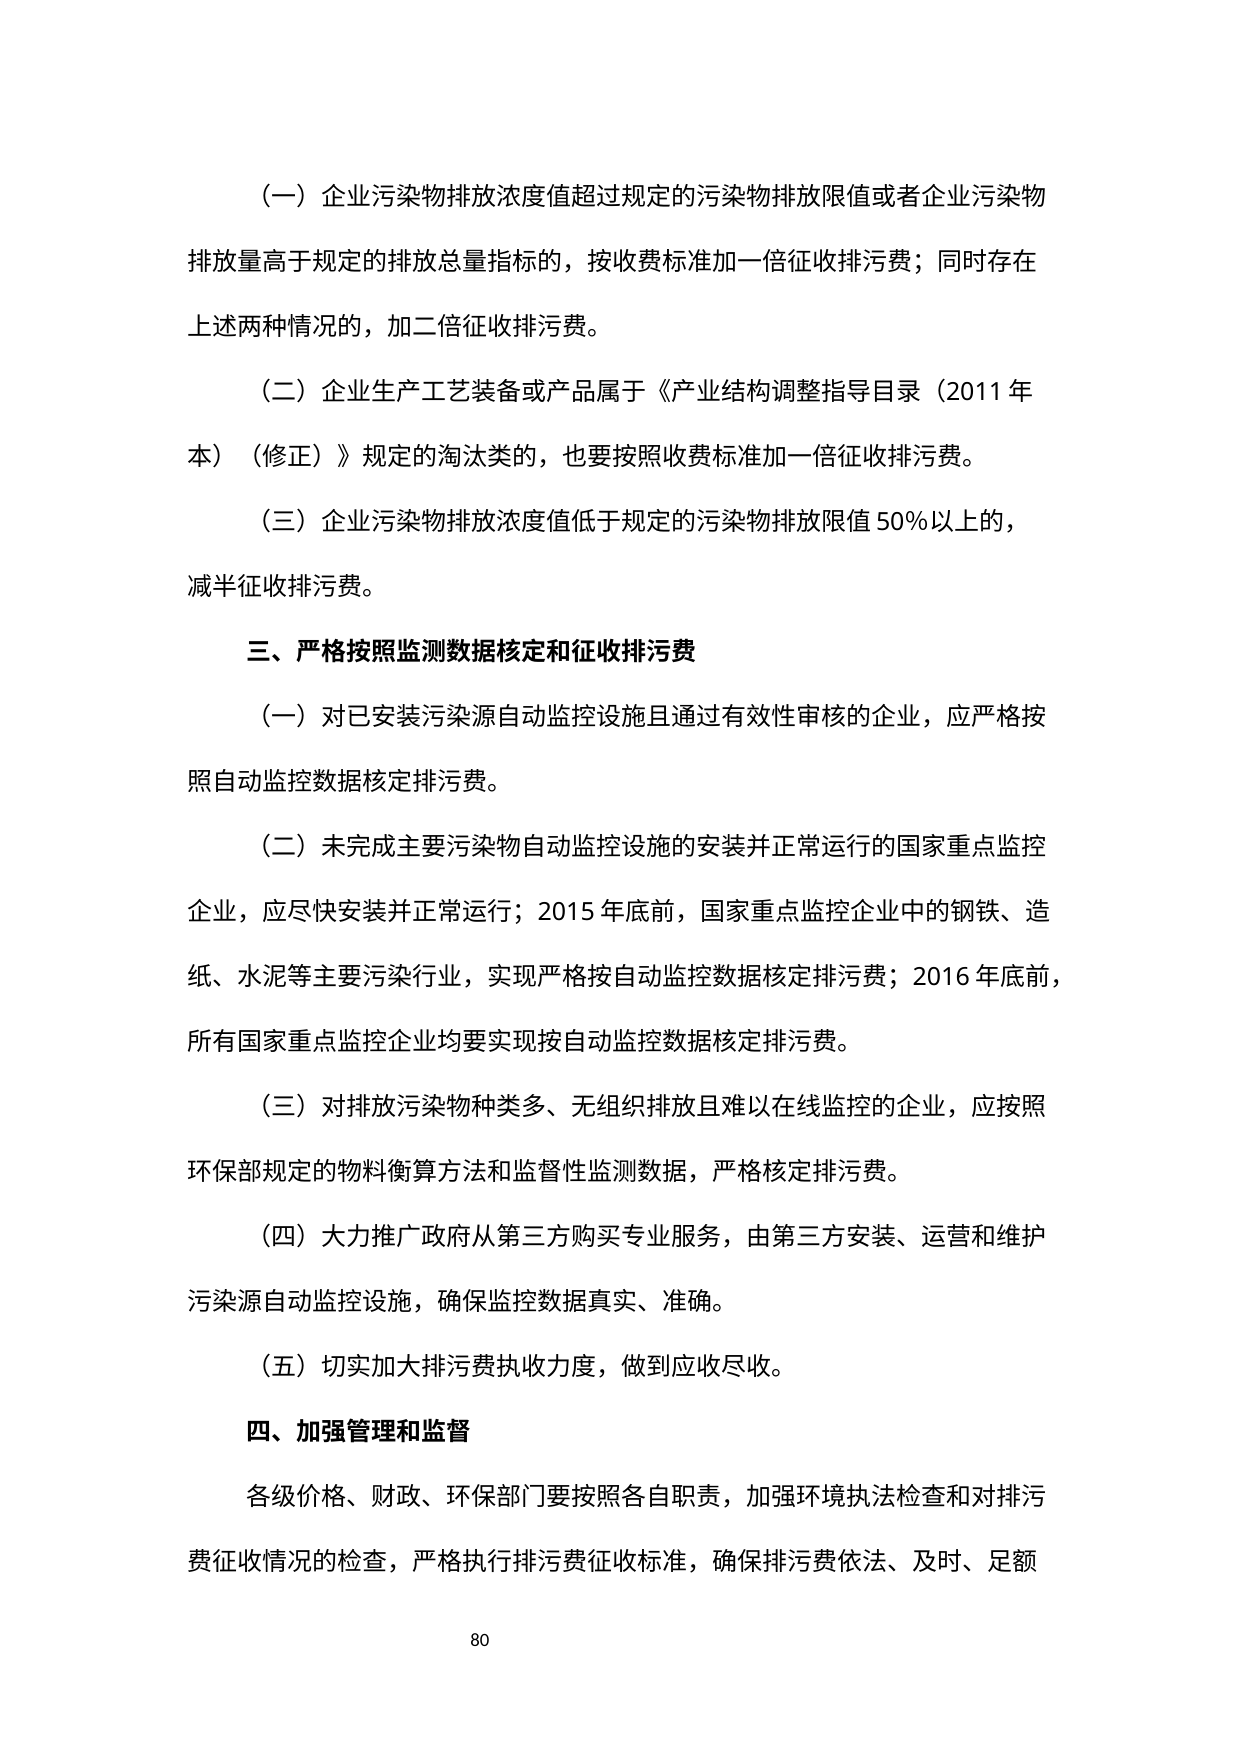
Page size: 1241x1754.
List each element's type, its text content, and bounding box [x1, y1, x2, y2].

text （三）企业污染物排放浓度值低于规定的污染物排放限值50％以上的，减半征收排污费。 [187, 487, 1053, 617]
text （一）企业污染物排放浓度值超过规定的污染物排放限值或者企业污染物排放量高于规定的排放总量指标的，按收费标准加一倍征收排污费；同时存在上述两种情况的，加二倍征收排污费。 [187, 162, 1053, 357]
text （五）切实加大排污费执收力度，做到应收尽收。 [187, 1332, 1053, 1397]
text （四）大力推广政府从第三方购买专业服务，由第三方安装、运营和维护污染源自动监控设施，确保监控数据真实、准确。 [187, 1202, 1053, 1332]
text （二）企业生产工艺装备或产品属于《产业结构调整指导目录（2011年本）（修正）》规定的淘汰类的，也要按照收费标准加一倍征收排污费。 [187, 357, 1053, 487]
text （二）未完成主要污染物自动监控设施的安装并正常运行的国家重点监控企业，应尽快安装并正常运行；2015年底前，国家重点监控企业中的钢铁、造纸、水泥等主要污染行业，实现严格按自动监控数据核定排污费；2016年底前，所有国家重点监控企业均要实现按自动监控数据核定排污费。 [187, 812, 1053, 1072]
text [187, 1462, 1053, 1592]
text 四、加强管理和监督 [187, 1397, 1053, 1462]
text 三、严格按照监测数据核定和征收排污费 [187, 617, 1053, 682]
text （三）对排放污染物种类多、无组织排放且难以在线监控的企业，应按照环保部规定的物料衡算方法和监督性监测数据，严格核定排污费。 [187, 1072, 1053, 1202]
text （一）对已安装污染源自动监控设施且通过有效性审核的企业，应严格按照自动监控数据核定排污费。 [187, 682, 1053, 812]
